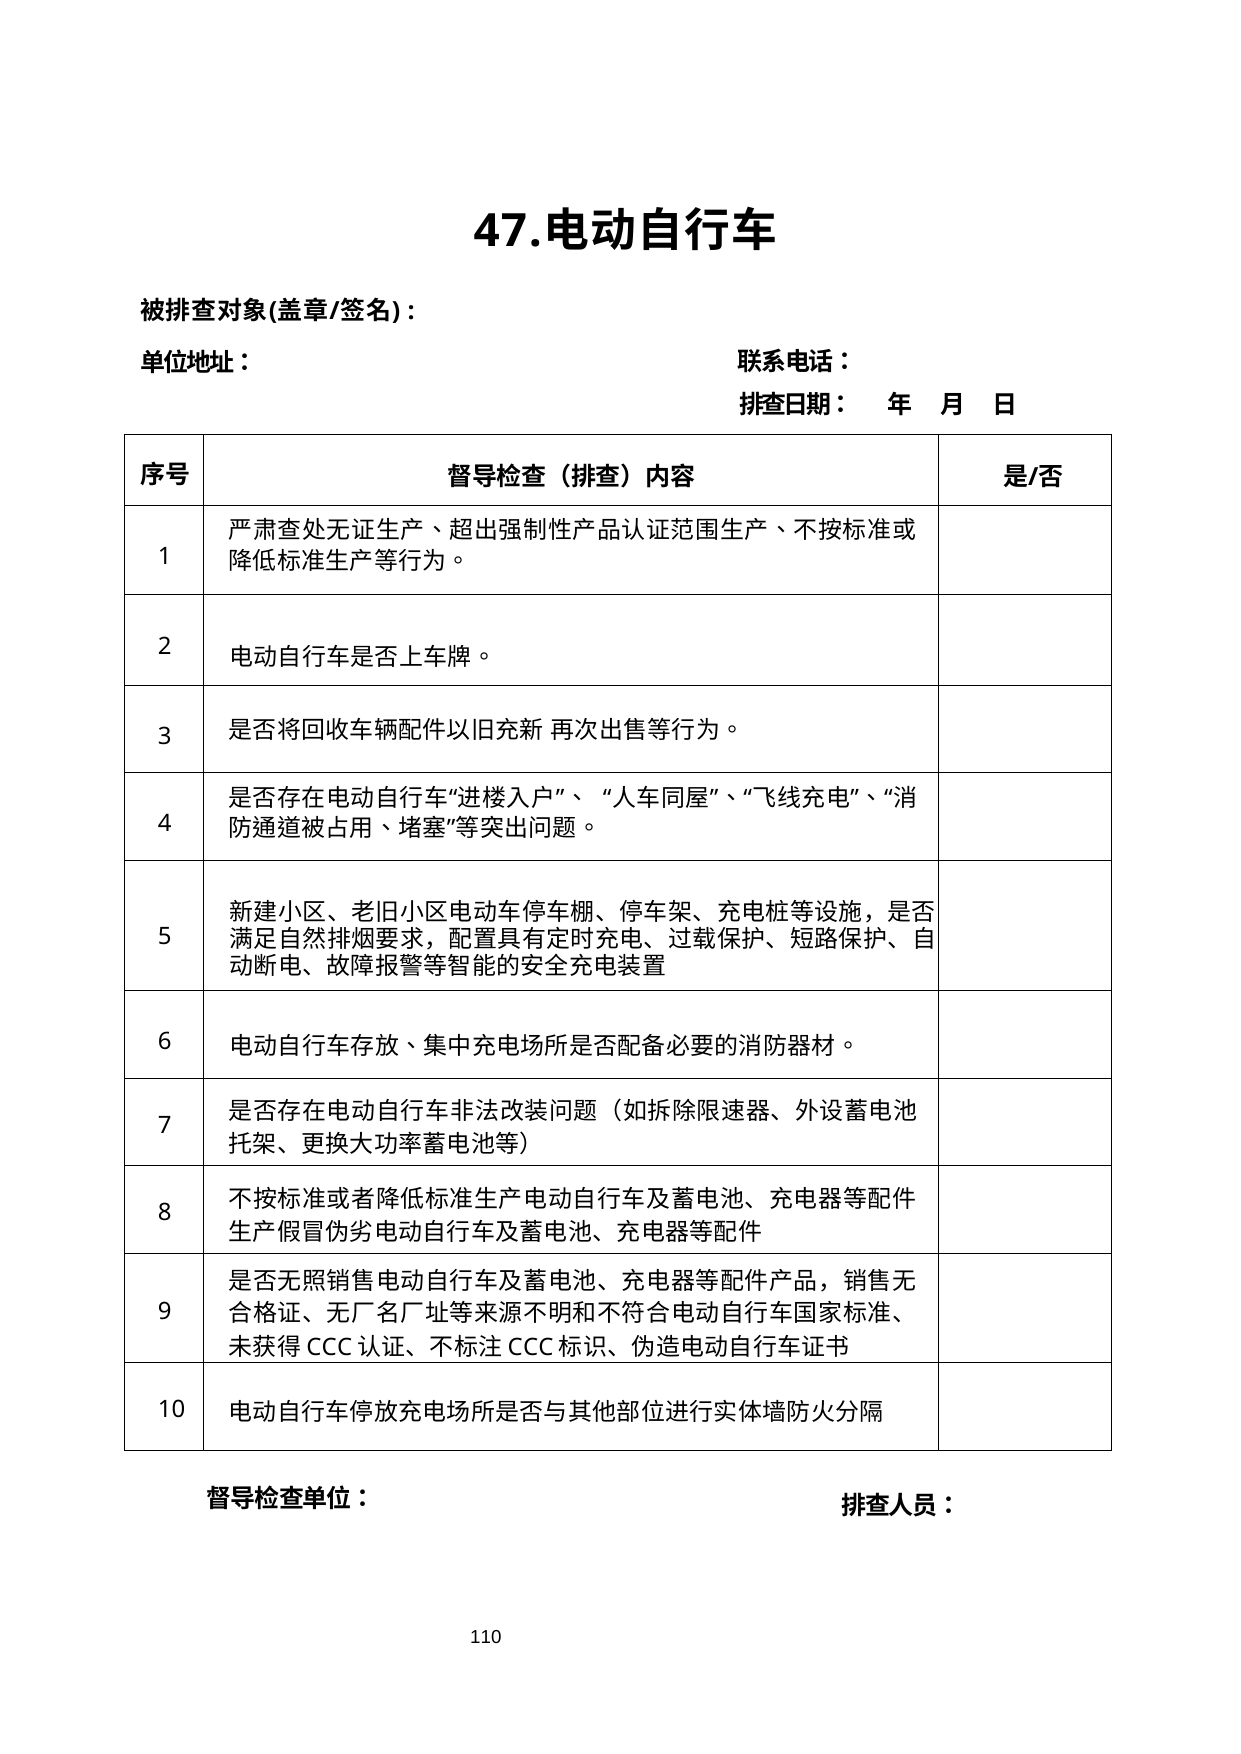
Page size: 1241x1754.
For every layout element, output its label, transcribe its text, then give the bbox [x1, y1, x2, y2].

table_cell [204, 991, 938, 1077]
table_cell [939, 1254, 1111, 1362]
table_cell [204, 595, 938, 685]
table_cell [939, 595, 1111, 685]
text 联系电话： [737, 345, 1116, 377]
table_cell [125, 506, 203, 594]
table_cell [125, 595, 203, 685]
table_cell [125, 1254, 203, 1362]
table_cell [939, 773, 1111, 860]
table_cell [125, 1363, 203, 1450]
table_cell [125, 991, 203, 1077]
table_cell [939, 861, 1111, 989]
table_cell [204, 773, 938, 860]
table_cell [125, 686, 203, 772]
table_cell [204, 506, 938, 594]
text 单位地址： [140, 348, 727, 377]
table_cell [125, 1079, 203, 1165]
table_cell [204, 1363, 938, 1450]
text 被排查对象(盖章/签名) : [140, 302, 727, 348]
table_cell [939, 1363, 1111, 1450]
text 排查日期： 年 月 日 [739, 391, 1116, 419]
text 督导检查单位： [161, 1484, 739, 1514]
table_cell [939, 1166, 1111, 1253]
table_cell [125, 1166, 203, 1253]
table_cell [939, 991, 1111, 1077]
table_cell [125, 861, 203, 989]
text 47.电动自行车 [473, 201, 1116, 258]
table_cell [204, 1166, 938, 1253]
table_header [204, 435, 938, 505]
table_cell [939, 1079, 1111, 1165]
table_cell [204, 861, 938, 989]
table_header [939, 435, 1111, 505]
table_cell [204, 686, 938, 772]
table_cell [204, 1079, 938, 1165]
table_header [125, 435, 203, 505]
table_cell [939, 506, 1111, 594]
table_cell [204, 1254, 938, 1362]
text 排查人员： [750, 1493, 1116, 1519]
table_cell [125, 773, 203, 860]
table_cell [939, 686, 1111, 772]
